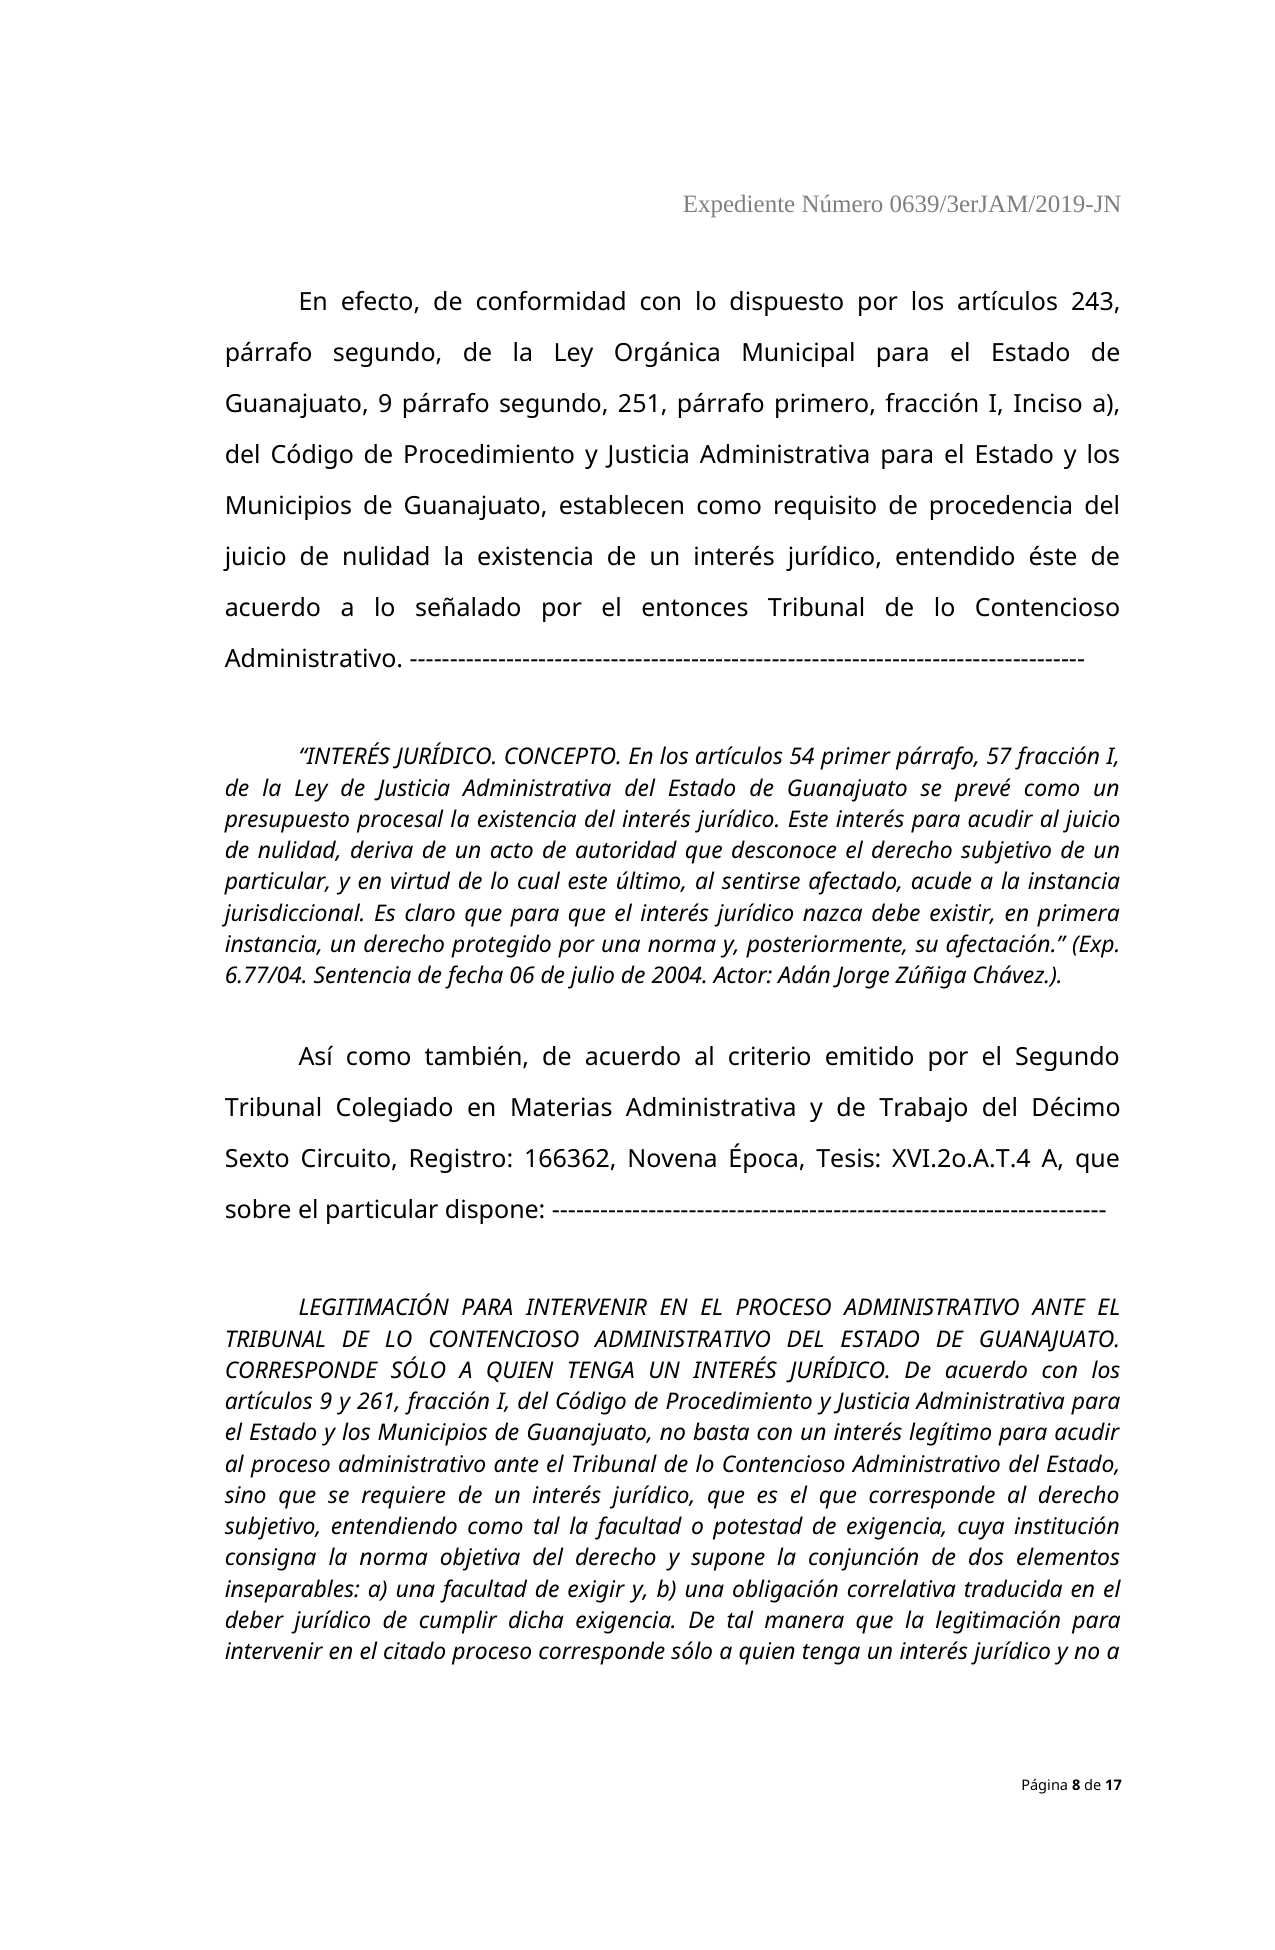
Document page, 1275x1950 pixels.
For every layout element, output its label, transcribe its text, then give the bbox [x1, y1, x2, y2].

text En efecto, de conformidad con lo dispuesto por los artículos 243, párrafo segundo, de la Ley Orgánica Municipal para el Estado de Guanajuato, 9 párrafo segundo, 251, párrafo primero, fracción I, Inciso a), del Código de Procedimiento y Justicia Administrativa para el Estado y los Municipios de Guanajuato, establecen como requisito de procedencia del juicio de nulidad la existencia de un interés jurídico, entendido éste de acuerdo a lo señalado por el entonces Tribunal de lo Contencioso Administrativo. ------------------------------------------------------------------------------------ [224, 283, 1121, 675]
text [224, 1291, 1121, 1666]
text “INTERÉS JURÍDICO. CONCEPTO. En los artículos 54 primer párrafo, 57 fracción I, de la Ley de Justicia Administrativa del Estado de Guanajuato se prevé como un presupuesto procesal la existencia del interés jurídico. Este interés para acudir al juicio de nulidad, deriva de un acto de autoridad que desconoce el derecho subjetivo de un particular, y en virtud de lo cual este último, al sentirse afectado, acude a la instancia jurisdiccional. Es claro que para que el interés jurídico nazca debe existir, en primera instancia, un derecho protegido por una norma y, posteriormente, su afectación.” (Exp. 6.77/04. Sentencia de fecha 06 de julio de 2004. Actor: Adán Jorge Zúñiga Chávez.). [224, 740, 1121, 990]
text Así como también, de acuerdo al criterio emitido por el Segundo Tribunal Colegiado en Materias Administrativa y de Trabajo del Décimo Sexto Circuito, Registro: 166362, Novena Época, Tesis: XVI.2o.A.T.4 A, que sobre el particular dispone: --------------------------------------------------------------------- [224, 1039, 1121, 1226]
